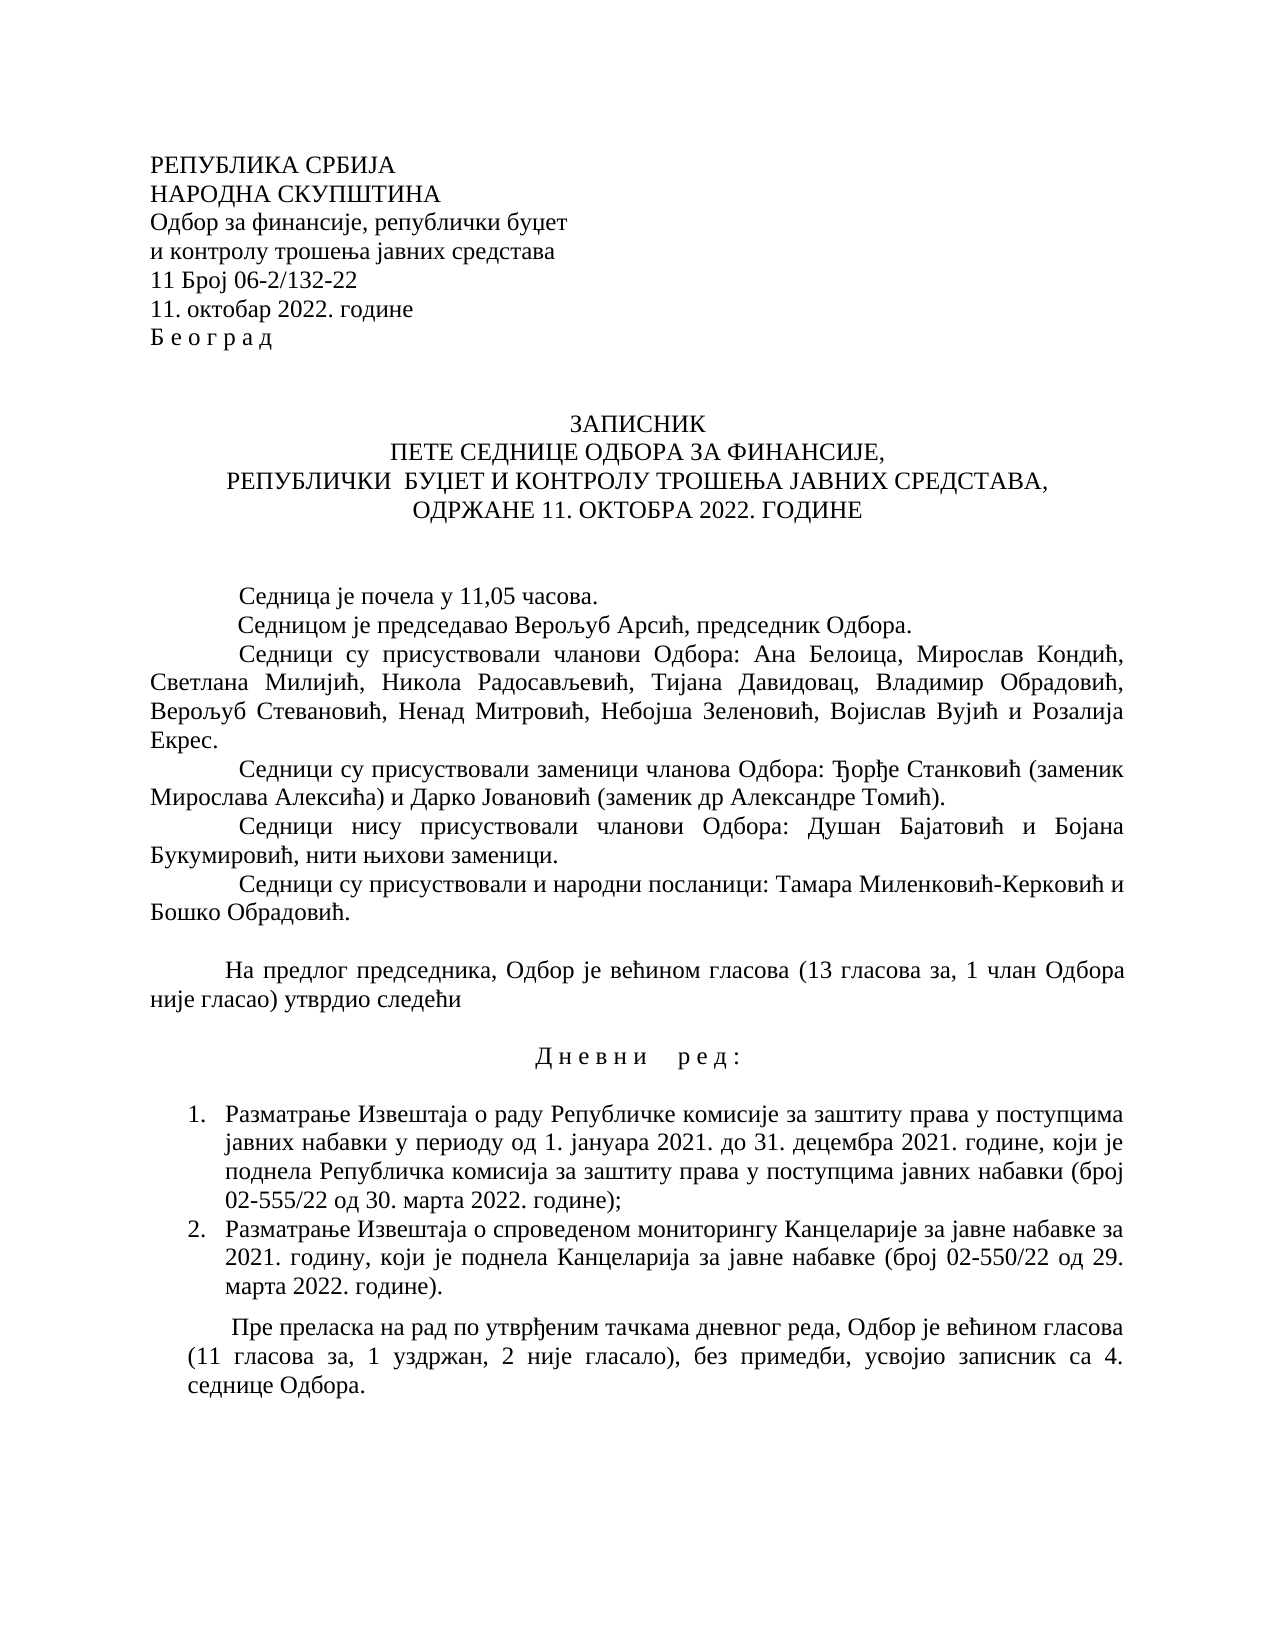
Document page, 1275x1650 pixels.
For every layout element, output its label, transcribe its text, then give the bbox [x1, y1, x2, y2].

text ЗАПИСНИК [150, 409, 1125, 437]
text Б е о г р а д [150, 322, 1125, 351]
list Разматрање Извештаја о спроведеном мониторингу Канцеларије за јавне набавке за 2021. годину, који је поднела Канцеларија за јавне набавке (број 02-550/22 од 29. марта 2022. године). [187, 1214, 1125, 1300]
text На предлог председника, Одбор је већином гласова (13 гласова за, 1 члан Одбора није гласао) утврдио следећи [150, 955, 1125, 1012]
text ПЕТЕ СЕДНИЦЕ ОДБОРА ЗА ФИНАНСИЈЕ, [150, 437, 1125, 466]
text Д н е в н и р е д : [150, 1041, 1125, 1070]
text Седницом је председавао Верољуб Арсић, председник Одбора. [150, 610, 1125, 639]
text НАРОДНА СКУПШТИНА [150, 179, 1125, 207]
text Одбор за финансије, републички буџет [150, 207, 1125, 236]
text РЕПУБЛИЧКИ БУЏЕТ И КОНТРОЛУ ТРОШЕЊА ЈАВНИХ СРЕДСТАВА, [150, 466, 1125, 495]
text Седници су присуствовали и народни посланици: Тамара Миленковић-Керковић и Бошко Обрадовић. [150, 869, 1125, 926]
text Седница је почела у 11,05 часова. [225, 581, 1125, 610]
text Пре преласка на рад по утврђеним тачкама дневног реда, Одбор је већином гласова (11 гласова за, 1 уздржан, 2 није гласало), без примедби, усвојио записник са 4. седнице Одбора. [187, 1312, 1125, 1399]
text РЕПУБЛИКА СРБИЈА [150, 150, 1125, 179]
text 11 Број 06-2/132-22 [150, 265, 1125, 294]
text Седници су присуствовали чланови Одбора: Ана Белоица, Мирослав Кондић, Светлана Милијић, Никола Радосављевић, Тијана Давидовац, Владимир Обрадовић, Верољуб Стевановић, Ненад Митровић, Небојша Зеленовић, Војислав Вујић и Розалија Екрес. [150, 639, 1125, 754]
list Разматрање Извештаја о раду Републичке комисије за заштиту права у поступцима јавних набавки у периоду од 1. јануара 2021. до 31. децембра 2021. године, који је поднела Републичка комисија за заштиту права у поступцима јавних набавки (број 02-555/22 од 30. марта 2022. године); [187, 1099, 1125, 1214]
text Седници су присуствовали заменици чланова Одбора: Ђорђе Станковић (заменик Мирослава Алексића) и Дарко Јовановић (заменик др Александре Томић). [150, 754, 1125, 811]
text 11. октобар 2022. године [150, 294, 1125, 322]
text и контролу трошења јавних средстава [150, 236, 1125, 265]
text Седници нису присуствовали чланови Одбора: Душан Бајатовић и Бојана Букумировић, нити њихови заменици. [150, 811, 1125, 869]
text ОДРЖАНЕ 11. ОКТОБРА 2022. ГОДИНЕ [150, 495, 1125, 524]
